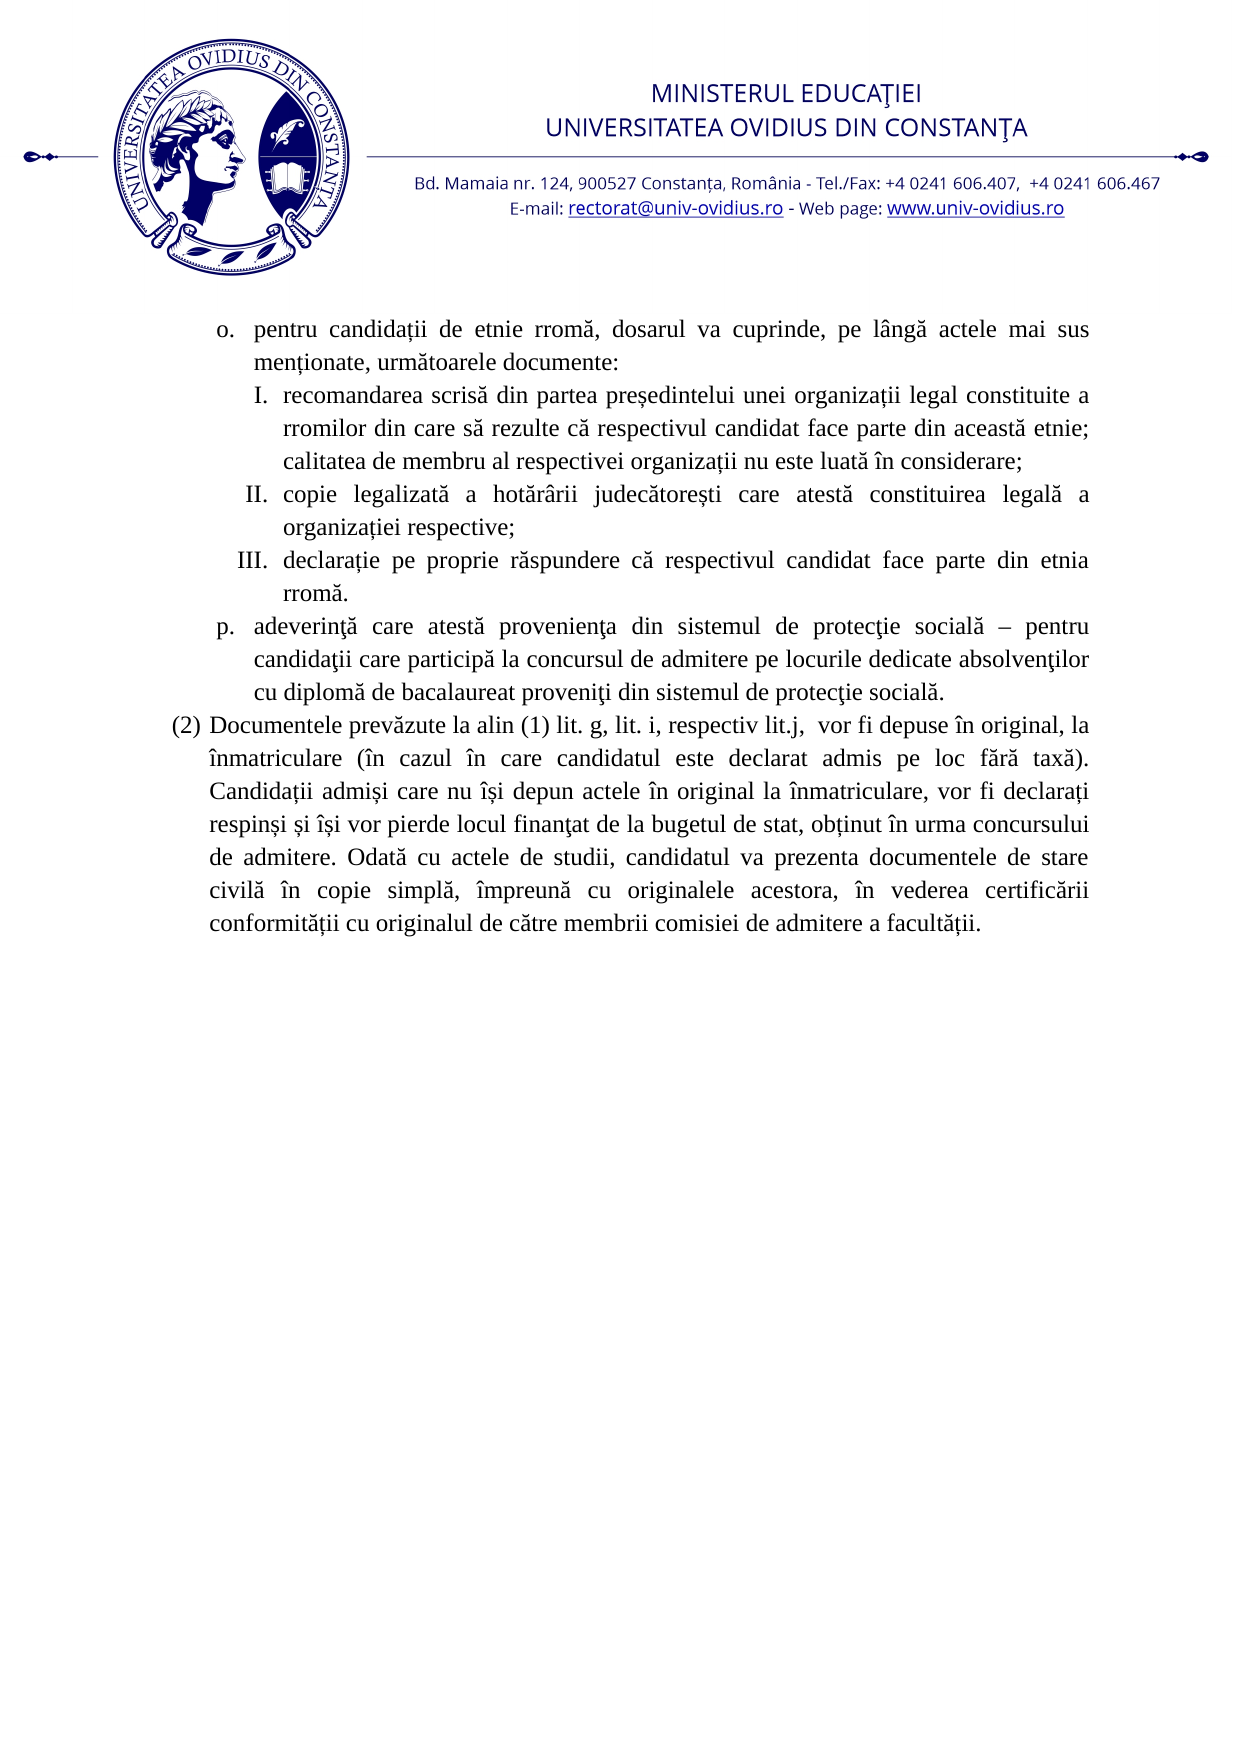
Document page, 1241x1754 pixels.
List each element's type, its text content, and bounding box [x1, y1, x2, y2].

picture [0, 0, 1232, 314]
list Documentele prevăzute la alin (1) lit. g, lit. i, respectiv lit.j, vor fi depuse în original, la înmatriculare (în cazul în care candidatul este declarat admis pe loc fără taxă). Candidații admiși care nu își depun actele în original la înmatriculare, vor fi declarați respinși și își vor pierde locul finanţat de la bugetul de stat, obținut în urma concursului de admitere. Odată cu actele de studii, candidatul va prezenta documentele de stare civilă în copie simplă, împreună cu originalele acestora, în vederea certificării conformității cu originalul de către membrii comisiei de admitere a facultății. [172, 710, 1090, 937]
list pentru candidații de etnie rromă, dosarul va cuprinde, pe lângă actele mai sus menționate, următoarele documente: [216, 314, 1090, 376]
list adeverinţă care atestă provenienţa din sistemul de protecţie socială – pentru candidaţii care participă la concursul de admitere pe locurile dedicate absolvenţilor cu diplomă de bacalaureat proveniţi din sistemul de protecţie socială. [216, 611, 1090, 706]
list copie legalizată a hotărârii judecătorești care atestă constituirea legală a organizației respective; [268, 479, 1090, 541]
list declarație pe proprie răspundere că respectivul candidat face parte din etnia rromă. [268, 545, 1090, 607]
list recomandarea scrisă din partea președintelui unei organizații legal constituite a rromilor din care să rezulte că respectivul candidat face parte din această etnie; calitatea de membru al respectivei organizații nu este luată în considerare; [268, 380, 1090, 474]
